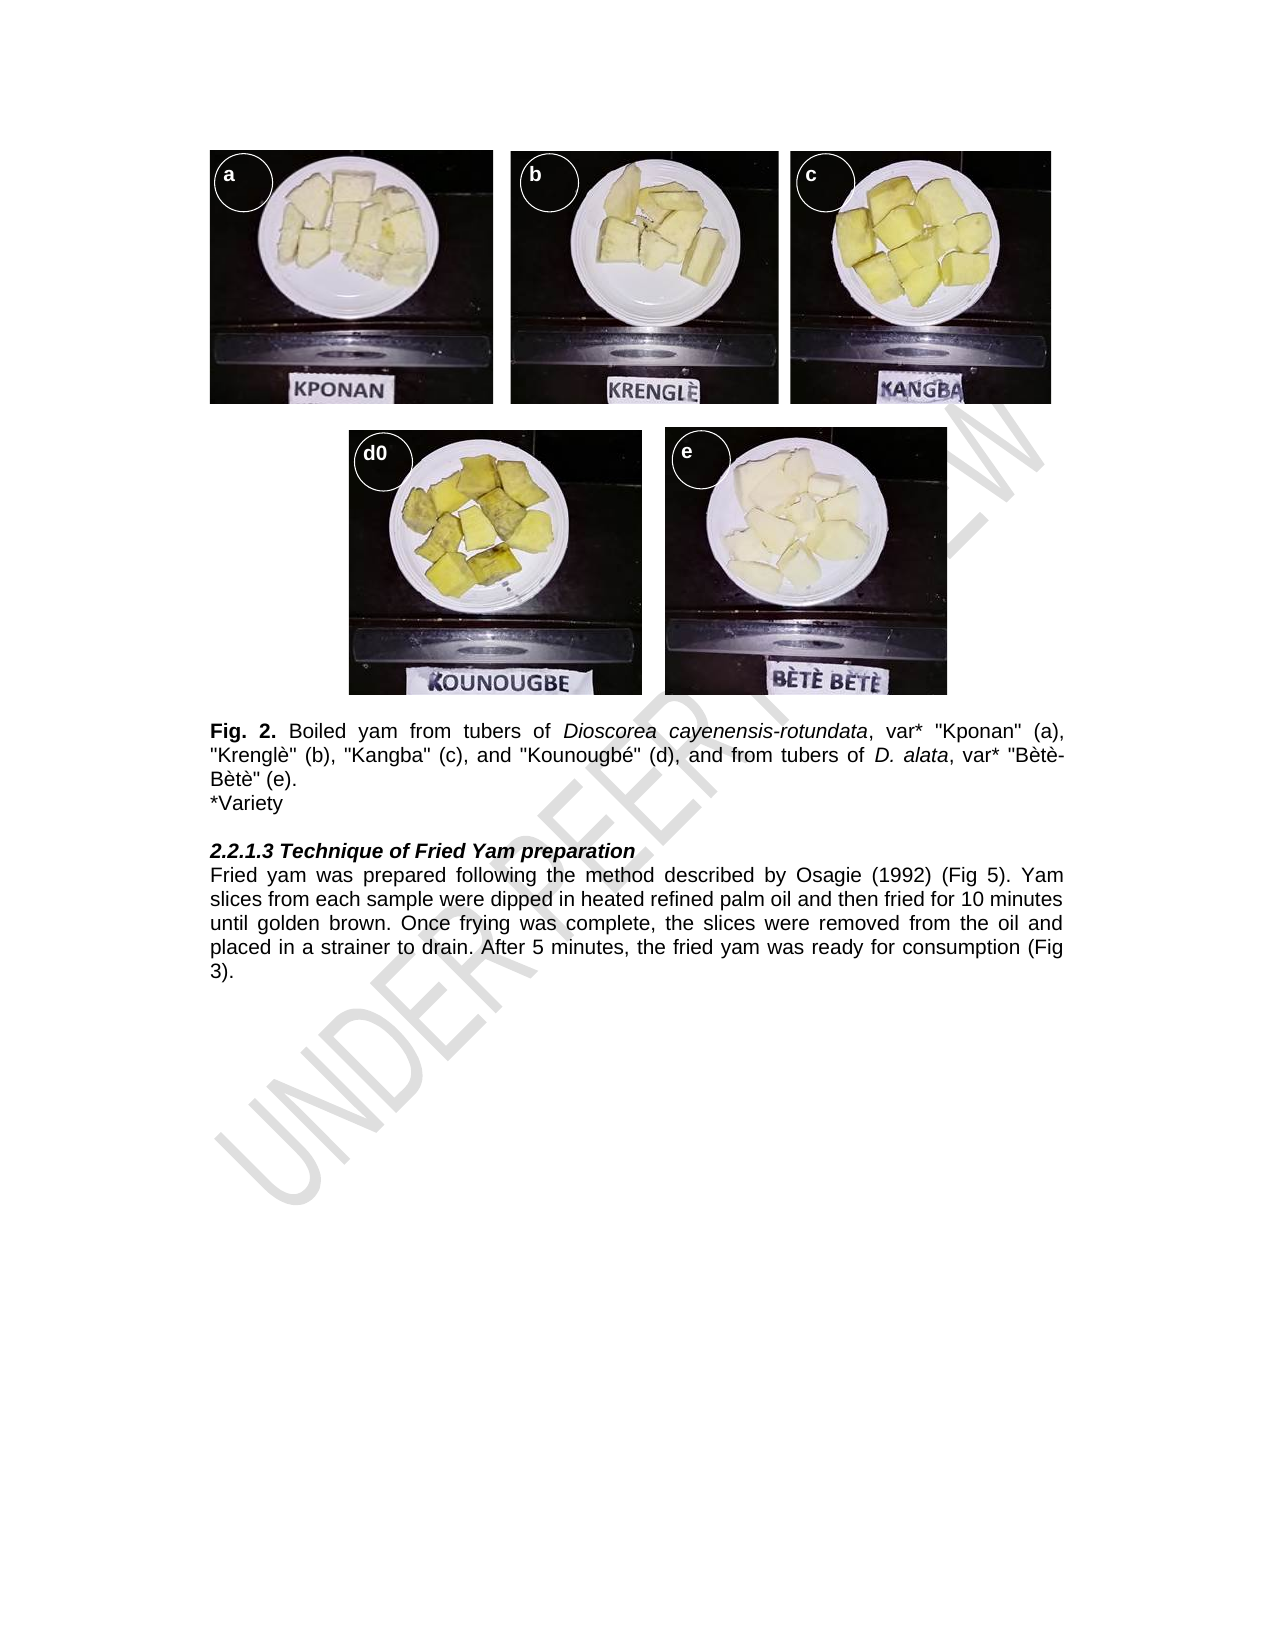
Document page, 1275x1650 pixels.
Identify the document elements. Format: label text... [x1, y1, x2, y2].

text Fried yam was prepared following the method described by Osagie (1992) (Fig 5). Yam slices from each sample were dipped in heated refined palm oil and then fried for 10 minutes until golden brown. Once frying was complete, the slices were removed from the oil and placed in a strainer to drain. After 5 minutes, the fried yam was ready for consumption (Fig 3). [210, 863, 1065, 982]
picture [665, 427, 948, 695]
picture [790, 151, 1052, 404]
text Fig. 2. Boiled yam from tubers of Dioscorea cayenensis-rotundata, var* "Kponan" (a), "Krenglè" (b), "Kangba" (c), and "Kounougbé" (d), and from tubers of D. alata, var* "Bètè-Bètè" (e). [210, 719, 1065, 791]
text *Variety [210, 791, 1065, 815]
picture [209, 150, 494, 404]
picture [348, 430, 642, 695]
picture [510, 151, 779, 404]
subtitle 2.2.1.3 Technique of Fried Yam preparation [210, 839, 1065, 863]
